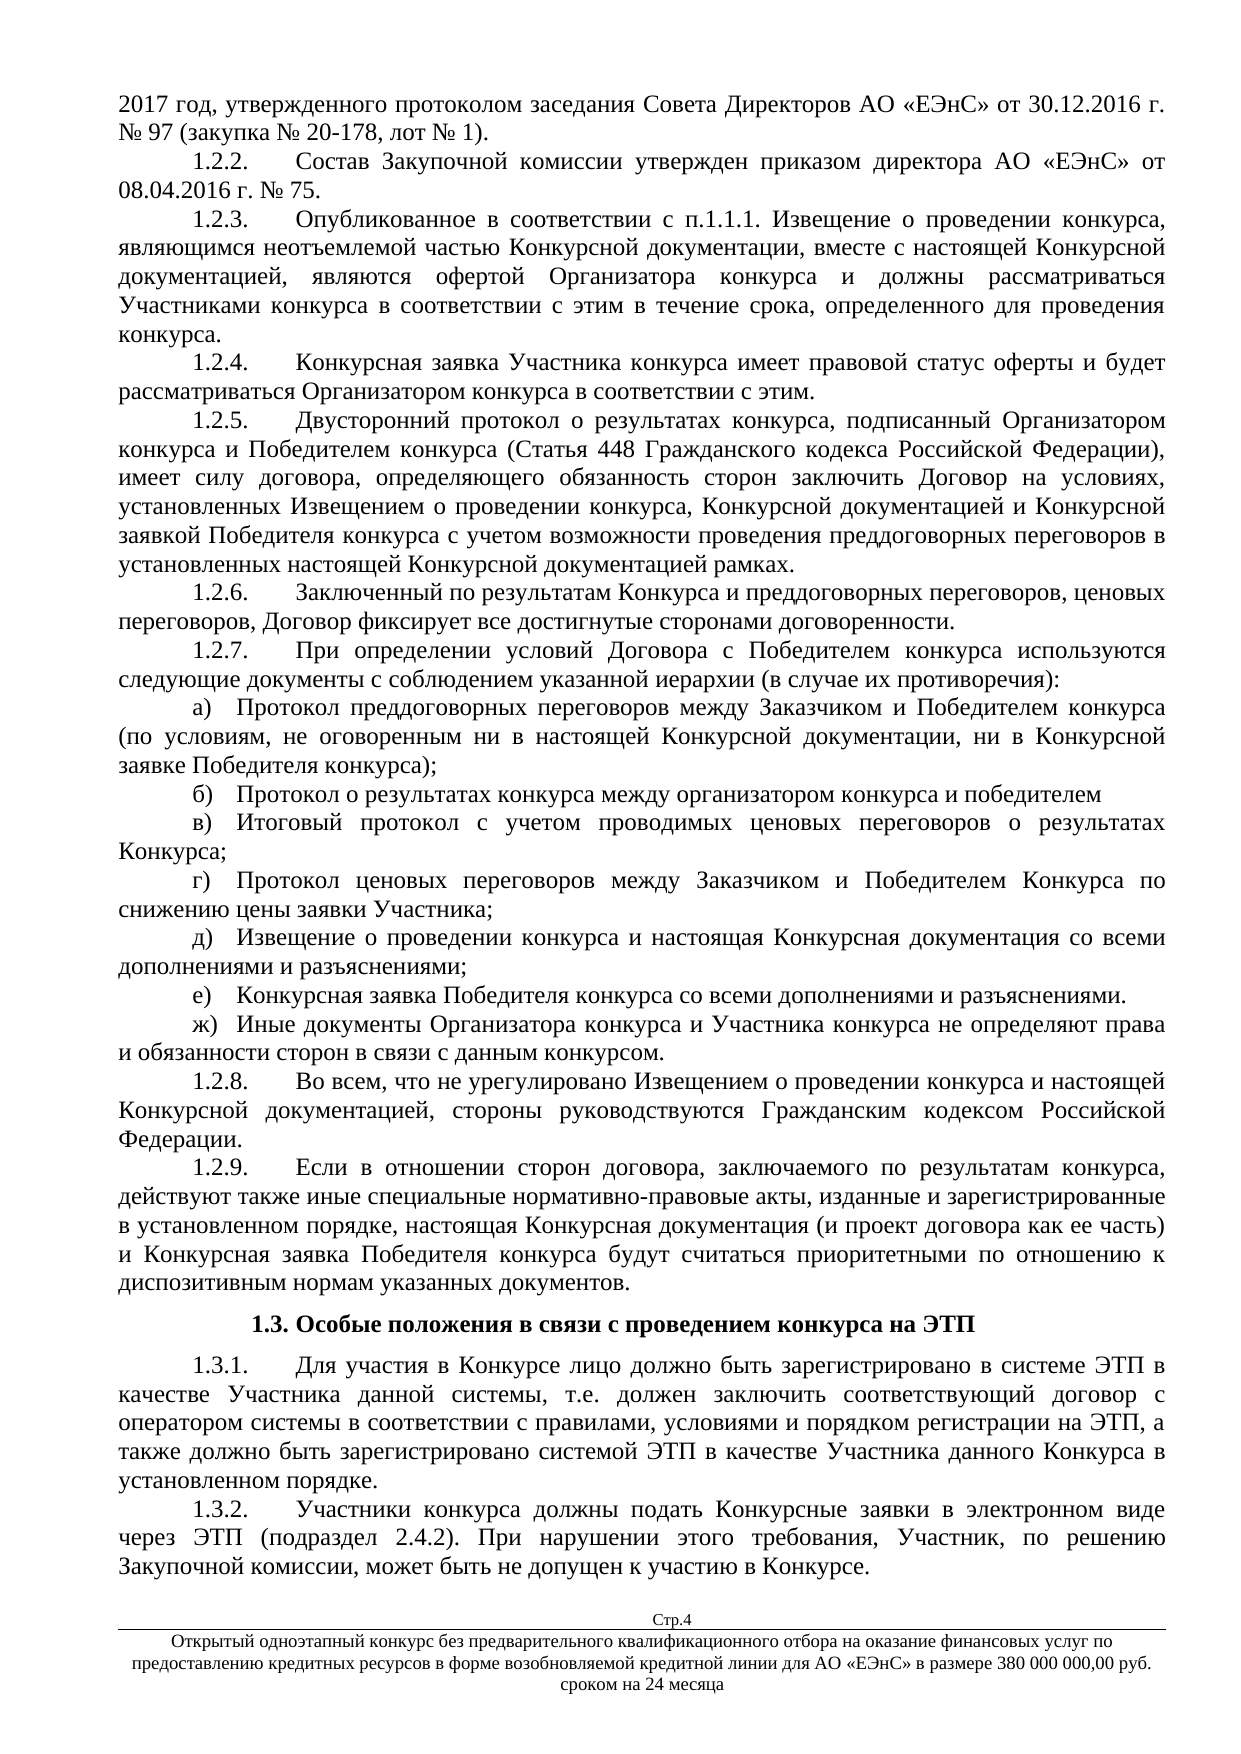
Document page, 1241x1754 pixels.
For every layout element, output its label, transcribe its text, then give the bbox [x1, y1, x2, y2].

text Участники конкурса должны подать Конкурсные заявки в электронном виде через ЭТП (подраздел 2.4.2). При нарушении этого требования, Участник, по решению Закупочной комиссии, может быть не допущен к участию в Конкурсе. [118, 1494, 1166, 1580]
text Состав Закупочной комиссии утвержден приказом директора АО «ЕЭнС» от 08.04.2016 г. № 75. [118, 146, 1166, 204]
text Конкурсная заявка Участника конкурса имеет правовой статус оферты и будет рассматриваться Организатором конкурса в соответствии с этим. [118, 347, 1166, 405]
text Опубликованное в соответствии с п.1.1.1. Извещение о проведении конкурса, являющимся неотъемлемой частью Конкурсной документации, вместе с настоящей Конкурсной документацией, являются офертой Организатора конкурса и должны рассматриваться Участниками конкурса в соответствии с этим в течение срока, определенного для проведения конкурса. [118, 204, 1166, 347]
text Если в отношении сторон договора, заключаемого по результатам конкурса, действуют также иные специальные нормативно-правовые акты, изданные и зарегистрированные в установленном порядке, настоящая Конкурсная документация (и проект договора как ее часть) и Конкурсная заявка Победителя конкурса будут считаться приоритетными по отношению к диспозитивным нормам указанных документов. [118, 1152, 1166, 1296]
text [118, 89, 1166, 146]
text Итоговый протокол с учетом проводимых ценовых переговоров о результатах Конкурса; [118, 807, 1166, 865]
text При определении условий Договора с Победителем конкурса используются следующие документы с соблюдением указанной иерархии (в случае их противоречия): [118, 635, 1166, 692]
text Двусторонний протокол о результатах конкурса, подписанный Организатором конкурса и Победителем конкурса (Статья 448 Гражданского кодекса Российской Федерации), имеет силу договора, определяющего обязанность сторон заключить Договор на условиях, установленных Извещением о проведении конкурса, Конкурсной документацией и Конкурсной заявкой Победителя конкурса с учетом возможности проведения преддоговорных переговоров в установленных настоящей Конкурсной документацией рамках. [118, 405, 1166, 577]
text Протокол ценовых переговоров между Заказчиком и Победителем Конкурса по снижению цены заявки Участника; [118, 865, 1166, 922]
text Заключенный по результатам Конкурса и преддоговорных переговоров, ценовых переговоров, Договор фиксирует все достигнутые сторонами договоренности. [118, 577, 1166, 635]
text Во всем, что не урегулировано Извещением о проведении конкурса и настоящей Конкурсной документацией, стороны руководствуются Гражданским кодексом Российской Федерации. [118, 1066, 1166, 1152]
text Протокол о результатах конкурса между организатором конкурса и победителем [118, 779, 1166, 807]
text Протокол преддоговорных переговоров между Заказчиком и Победителем конкурса (по условиям, не оговоренным ни в настоящей Конкурсной документации, ни в Конкурсной заявке Победителя конкурса); [118, 692, 1166, 779]
text Для участия в Конкурсе лицо должно быть зарегистрировано в системе ЭТП в качестве Участника данной системы, т.е. должен заключить соответствующий договор с оператором системы в соответствии с правилами, условиями и порядком регистрации на ЭТП, а также должно быть зарегистрировано системой ЭТП в качестве Участника данного Конкурса в установленном порядке. [118, 1350, 1166, 1494]
text Иные документы Организатора конкурса и Участника конкурса не определяют права и обязанности сторон в связи с данным конкурсом. [118, 1009, 1166, 1066]
text Конкурсная заявка Победителя конкурса со всеми дополнениями и разъяснениями. [118, 980, 1166, 1009]
text Извещение о проведении конкурса и настоящая Конкурсная документация со всеми дополнениями и разъяснениями; [118, 922, 1166, 980]
text Особые положения в связи с проведением конкурса на ЭТП [177, 1309, 1166, 1337]
